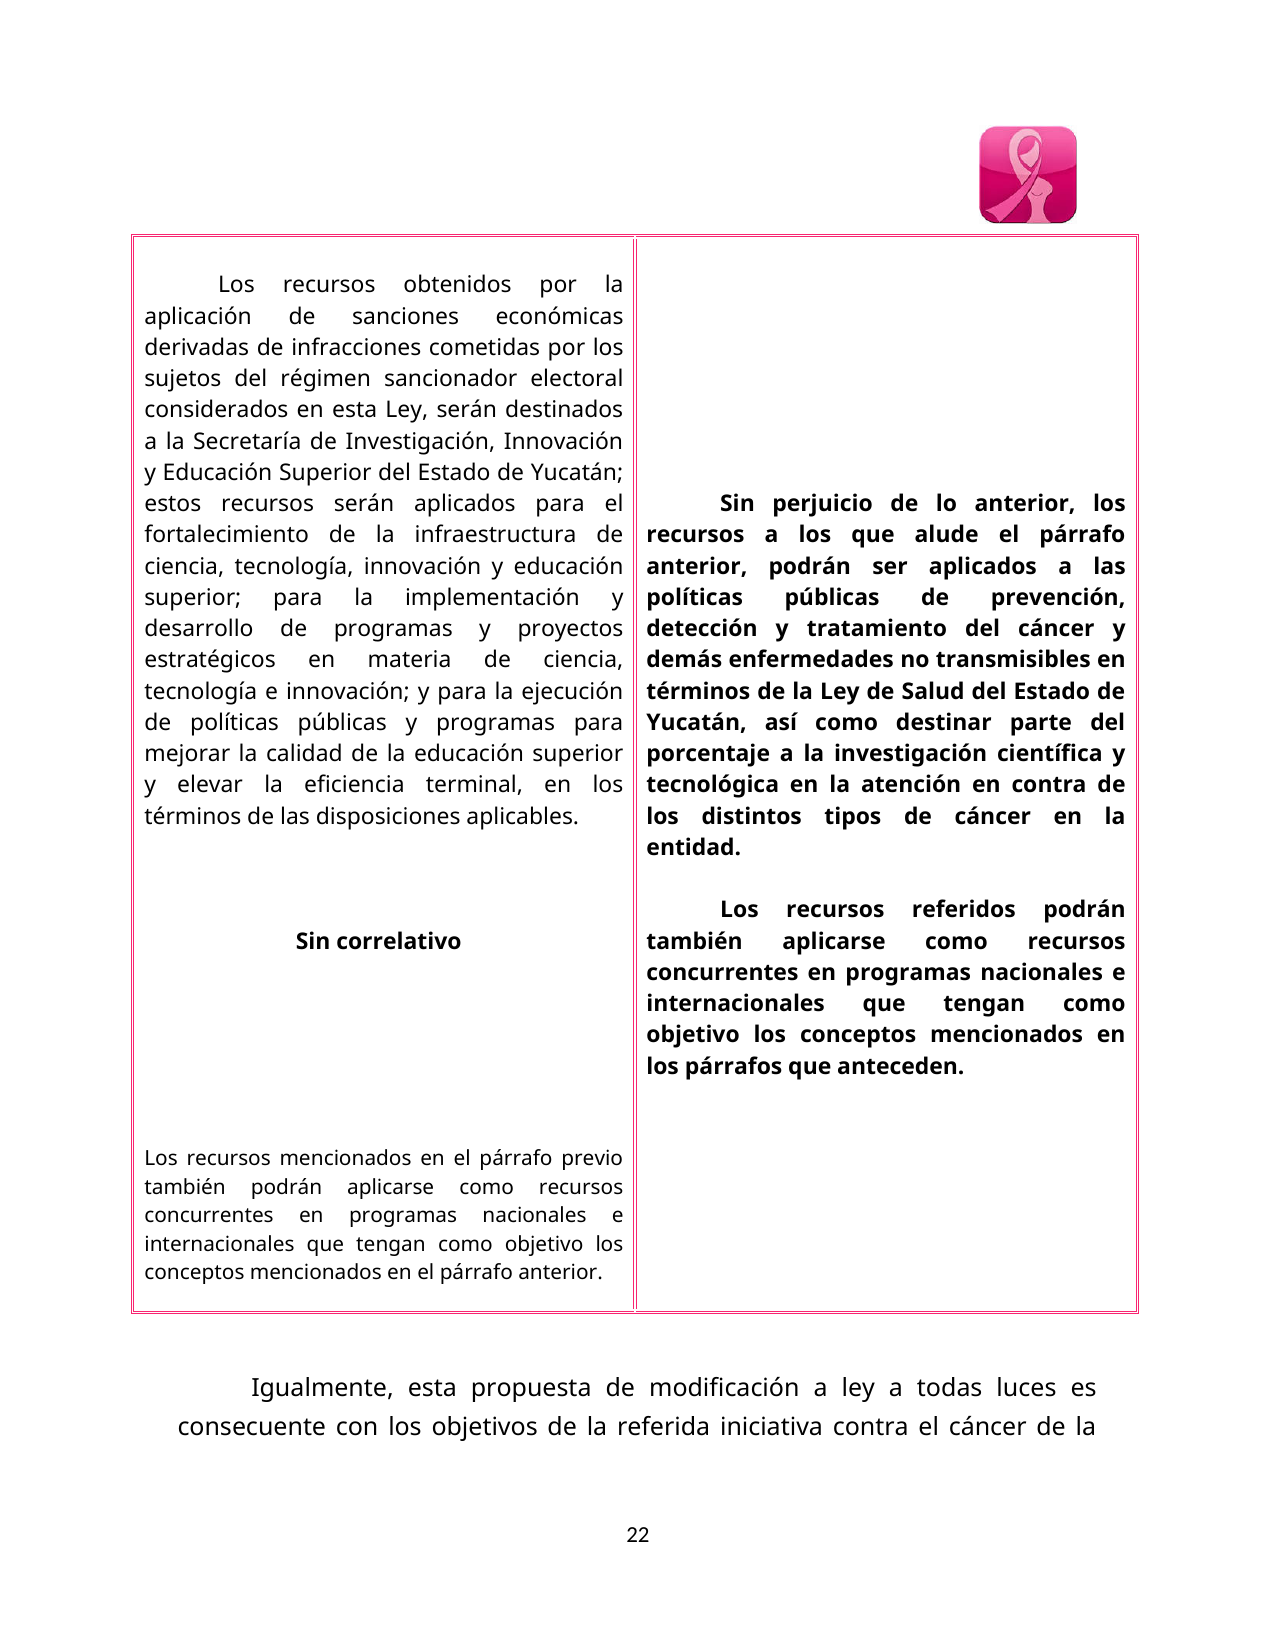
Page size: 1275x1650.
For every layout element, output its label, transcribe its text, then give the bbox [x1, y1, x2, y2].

picture [978, 125, 1077, 224]
